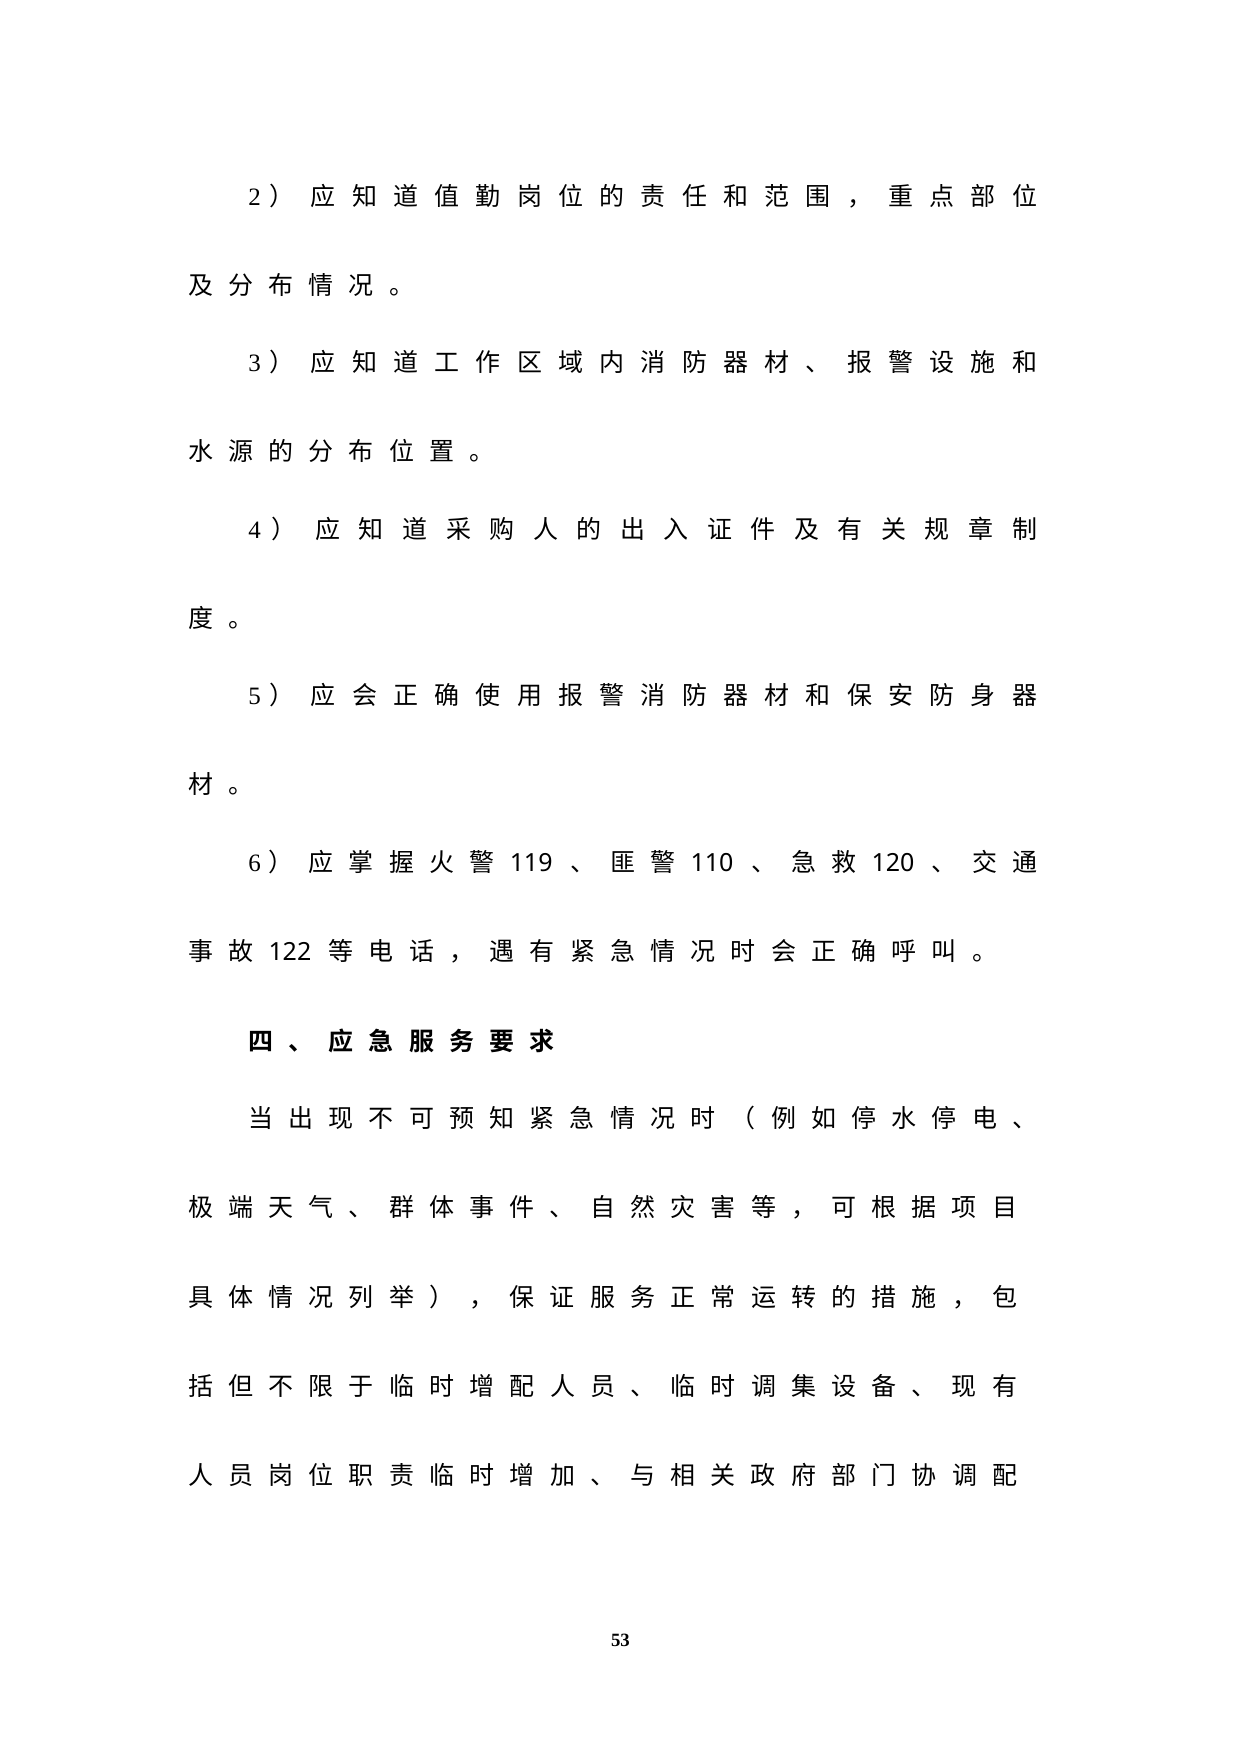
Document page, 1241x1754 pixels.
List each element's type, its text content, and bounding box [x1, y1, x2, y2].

text 2）应知道值勤岗位的责任和范围，重点部位及分布情况。 [188, 164, 1052, 313]
text 四、应急服务要求 [188, 1010, 1052, 1069]
text 5）应会正确使用报警消防器材和保安防身器材。 [188, 664, 1052, 813]
text 3）应知道工作区域内消防器材、报警设施和水源的分布位置。 [188, 331, 1052, 479]
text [188, 1087, 1052, 1503]
text 4）应知道采购人的出入证件及有关规章制度。 [188, 498, 1052, 646]
text 6）应掌握火警119、匪警110、急救120、交通事故122等电话，遇有紧急情况时会正确呼叫。 [188, 831, 1052, 979]
